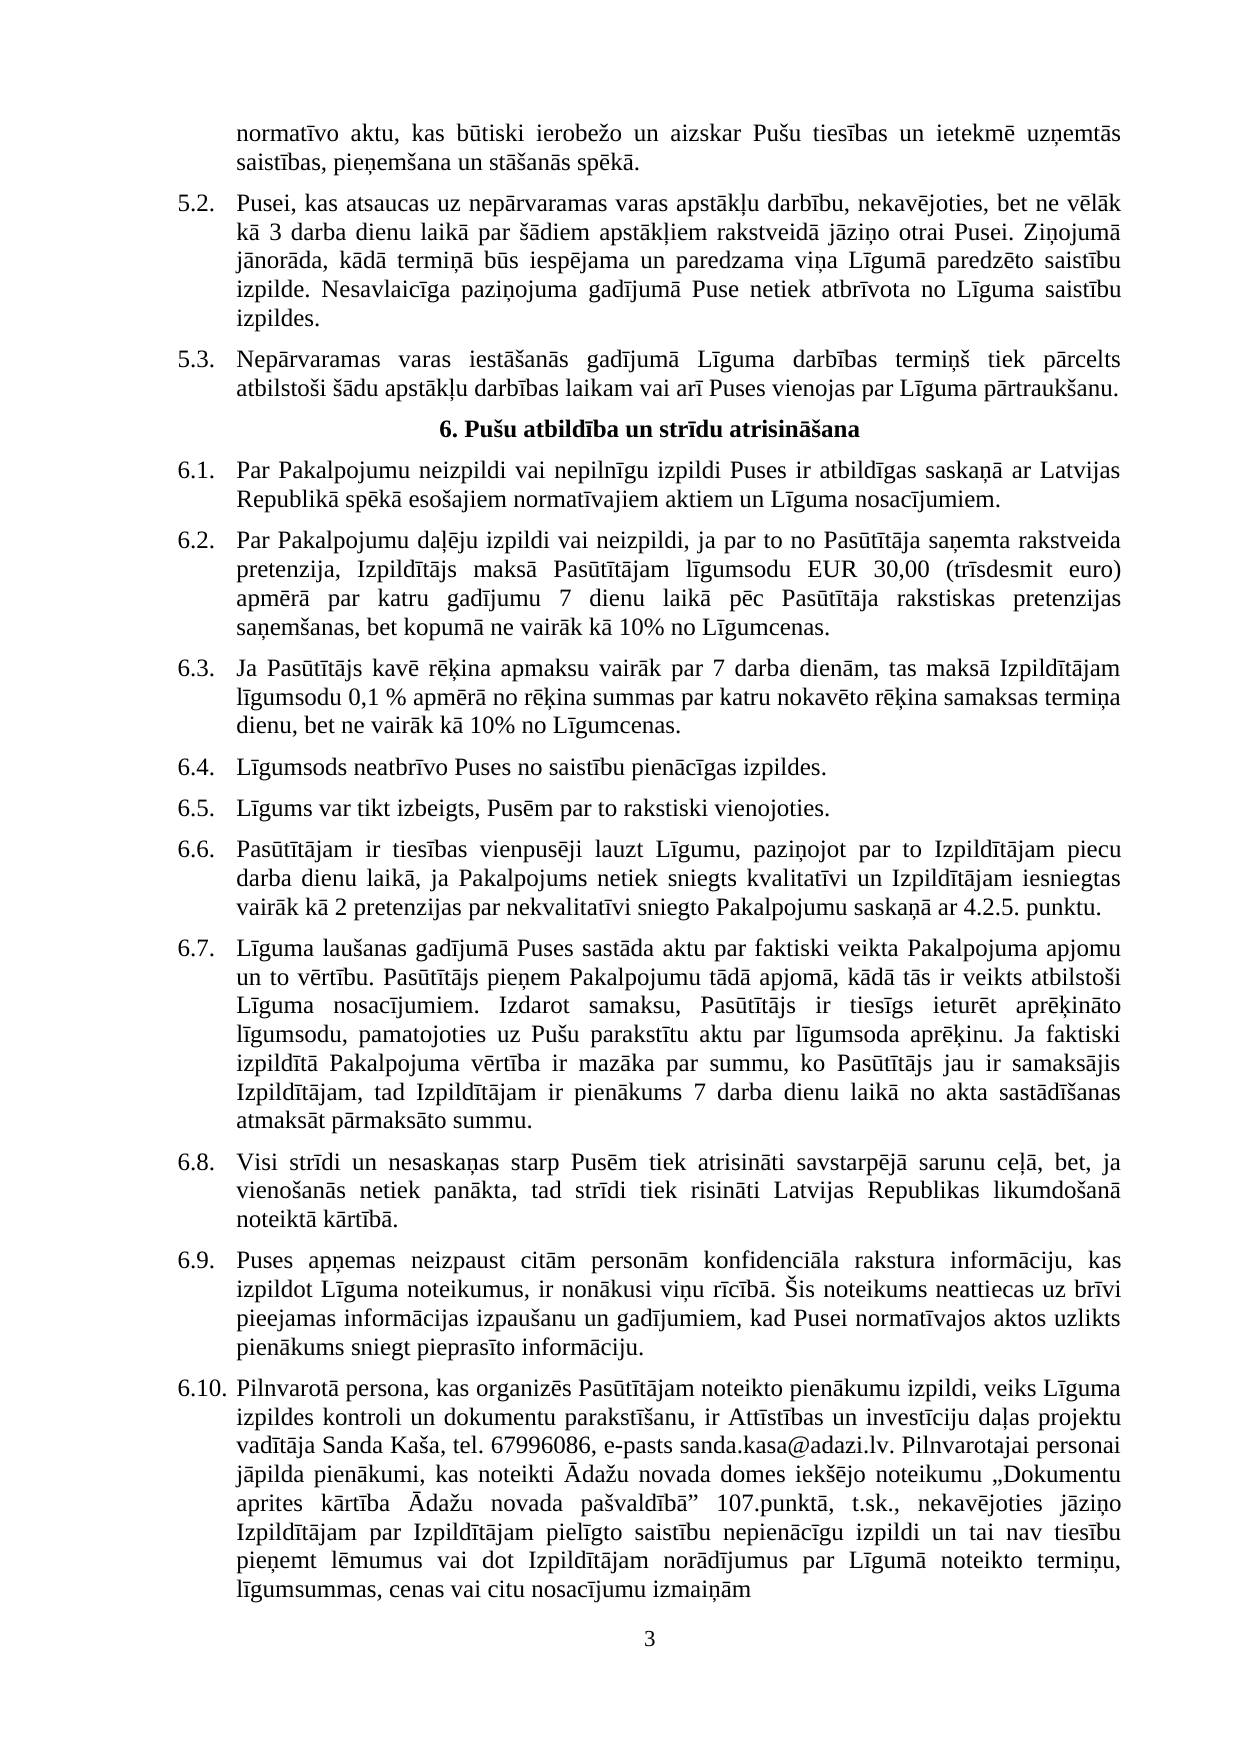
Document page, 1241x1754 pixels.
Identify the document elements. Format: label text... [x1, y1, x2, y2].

text 6.3. Ja Pasūtītājs kavē rēķina apmaksu vairāk par 7 darba dienām, tas maksā Izpildītājam līgumsodu 0,1 % apmērā no rēķina summas par katru nokavēto rēķina samaksas termiņa dienu, bet ne vairāk kā 10% no Līgumcenas. [177, 653, 1122, 739]
text 6.7. Līguma laušanas gadījumā Puses sastāda aktu par faktiski veikta Pakalpojuma apjomu un to vērtību. Pasūtītājs pieņem Pakalpojumu tādā apjomā, kādā tās ir veikts atbilstoši Līguma nosacījumiem. Izdarot samaksu, Pasūtītājs ir tiesīgs ieturēt aprēķināto līgumsodu, pamatojoties uz Pušu parakstītu aktu par līgumsoda aprēķinu. Ja faktiski izpildītā Pakalpojuma vērtība ir mazāka par summu, ko Pasūtītājs jau ir samaksājis Izpildītājam, tad Izpildītājam ir pienākums 7 darba dienu laikā no akta sastādīšanas atmaksāt pārmaksāto summu. [177, 933, 1122, 1134]
text 6.8. Visi strīdi un nesaskaņas starp Pusēm tiek atrisināti savstarpējā sarunu ceļā, bet, ja vienošanās netiek panākta, tad strīdi tiek risināti Latvijas Republikas likumdošanā noteiktā kārtībā. [177, 1147, 1122, 1233]
text 6.1. Par Pakalpojumu neizpildi vai nepilnīgu izpildi Puses ir atbildīgas saskaņā ar Latvijas Republikā spēkā esošajiem normatīvajiem aktiem un Līguma nosacījumiem. [177, 456, 1122, 513]
text 6.2. Par Pakalpojumu daļēju izpildi vai neizpildi, ja par to no Pasūtītāja saņemta rakstveida pretenzija, Izpildītājs maksā Pasūtītājam līgumsodu EUR 30,00 (trīsdesmit euro) apmērā par katru gadījumu 7 dienu laikā pēc Pasūtītāja rakstiskas pretenzijas saņemšanas, bet kopumā ne vairāk kā 10% no Līgumcenas. [177, 526, 1122, 641]
text 6. Pušu atbildība un strīdu atrisināšana [177, 414, 1122, 443]
text 5.3. Nepārvaramas varas iestāšanās gadījumā Līguma darbības termiņš tiek pārcelts atbilstoši šādu apstākļu darbības laikam vai arī Puses vienojas par Līguma pārtraukšanu. [177, 344, 1122, 402]
text 6.5. var tikt izbeigts, Pusēm par to rakstiski vienojoties. [177, 793, 1122, 822]
text 5.2. Pusei, kas atsaucas uz nepārvaramas varas apstākļu darbību, nekavējoties, bet ne vēlāk kā 3 darba dienu laikā par šādiem apstākļiem rakstveidā jāziņo otrai Pusei. Ziņojumā jānorāda, kādā termiņā būs iespējama un paredzama viņa Līgumā paredzēto saistību izpilde. Nesavlaicīga paziņojuma gadījumā Puse netiek atbrīvota no Līguma saistību izpildes. [177, 188, 1122, 332]
text 6.9. Puses apņemas neizpaust citām personām konfidenciāla rakstura informāciju, kas izpildot Līguma noteikumus, ir nonākusi viņu rīcībā. Šis noteikums neattiecas uz brīvi pieejamas informācijas izpaušanu un gadījumiem, kad Pusei normatīvajos aktos uzlikts pienākums sniegt pieprasīto informāciju. [177, 1246, 1122, 1361]
text 6.6. Pasūtītājam ir tiesības vienpusēji lauzt Līgumu, paziņojot par to Izpildītājam piecu darba dienu laikā, ja Pakalpojums netiek sniegts kvalitatīvi un Izpildītājam iesniegtas vairāk kā 2 pretenzijas par nekvalitatīvi sniegto Pakalpojumu saskaņā ar 4.2.5. punktu. [177, 834, 1122, 921]
text 6.4. Līgumsods neatbrīvo Puses no saistību pienācīgas izpildes. [177, 752, 1122, 781]
text 6.10. Pilnvarotā persona, kas organizēs Pasūtītājam noteikto pienākumu izpildi, veiks Līguma izpildes kontroli un dokumentu parakstīšanu, ir Attīstības un investīciju daļas projektu vadītāja Sanda Kaša, tel. 67996086, e-pasts sanda.kasa@adazi.lv. Pilnvarotajai personai jāpilda pienākumi, kas noteikti Ādažu novada domes iekšējo noteikumu „Dokumentu aprites kārtība Ādažu novada pašvaldībā” 107.punktā, t.sk., nekavējoties jāziņo Izpildītājam par Izpildītājam pielīgto saistību nepienācīgu izpildi un tai nav tiesību pieņemt lēmumus vai dot Izpildītājam norādījumus par Līgumā noteikto termiņu, līgumsummas, cenas vai citu nosacījumu izmaiņām [177, 1373, 1122, 1603]
